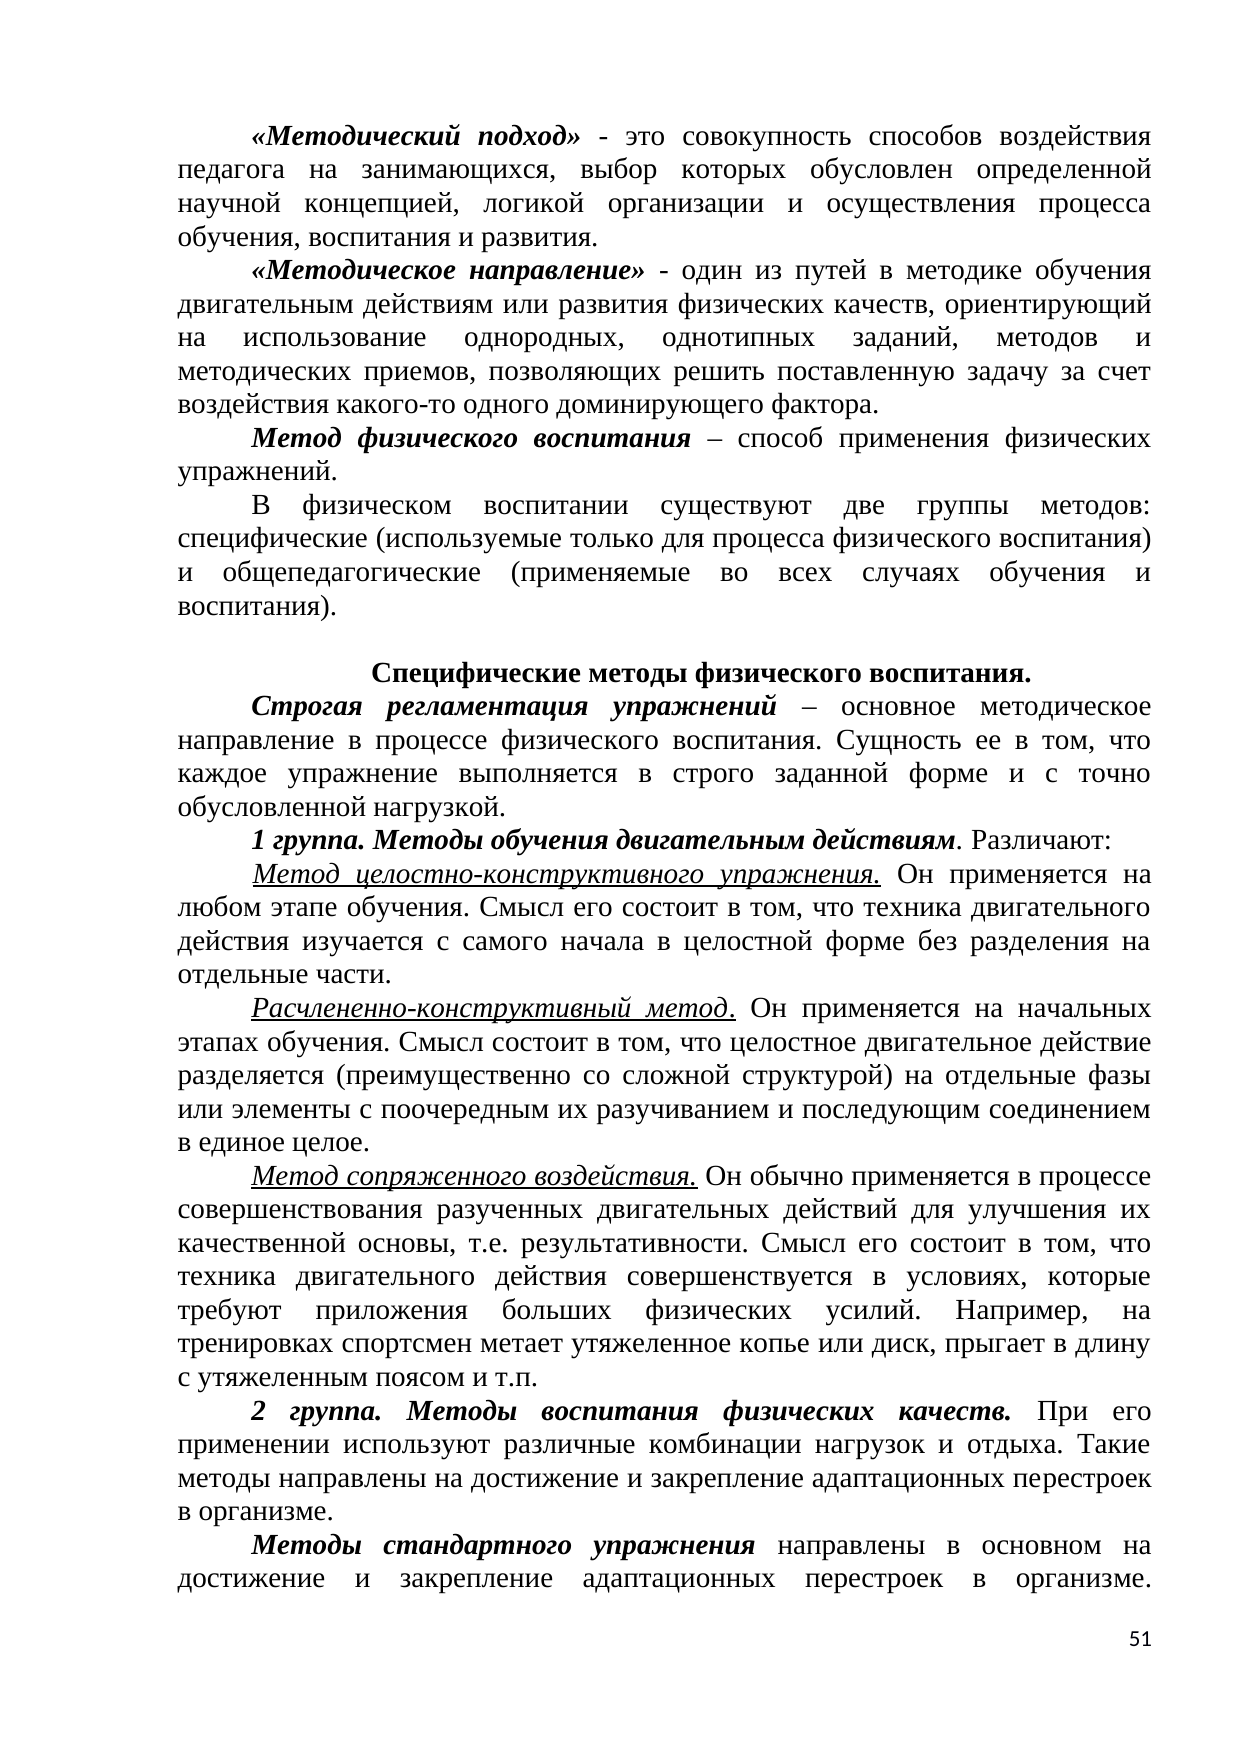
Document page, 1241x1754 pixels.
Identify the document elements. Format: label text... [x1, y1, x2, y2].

text В физическом воспитании существуют две группы методов: специфические (используемые только для процесса физического воспитания) и общепедагогические (применяемые во всех случаях обучения и воспитания). [177, 487, 1152, 621]
text Метод целостно-конструктивного упражнения. Он применяется на любом этапе обучения. Смысл его состоит в том, что техника двигательного действия изучается с самого начала в целостной форме без разделения на отдельные части. [177, 856, 1152, 990]
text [177, 1527, 1152, 1594]
text «Методический подход» - это совокупность способов воздействия педагога на занимающихся, выбор которых обусловлен определенной научной концепцией, логикой организации и осуществления процесса обучения, воспитания и развития. [177, 118, 1152, 252]
text Метод сопряженного воздействия. Он обычно применяется в процессе совершенствования разученных двигательных действий для улучшения их качественной основы, т.е. результативности. Смысл его состоит в том, что техника двигательного действия совершенствуется в условиях, которые требуют приложения больших физических усилий. Например, на тренировках спортсмен метает утяжеленное копье или диск, прыгает в длину с утяжеленным поясом и т.п. [177, 1158, 1152, 1393]
text Специфические методы физического воспитания. [177, 655, 1152, 688]
text Расчлененно-конструктивный метод. Он применяется на начальных этапах обучения. Смысл состоит в том, что целостное двигательное действие разделяется (преимущественно со сложной структурой) на отдельные фазы или элементы с поочередным их разучиванием и последующим соединением в единое целое. [177, 990, 1152, 1158]
text 2 группа. Методы воспитания физических качеств. При его применении используют различные комбинации нагрузок и отдыха. Такие методы направлены на достижение и закрепление адаптационных перестроек в организме. [177, 1393, 1152, 1527]
text «Методическое направление» - один из путей в методике обучения двигательным действиям или развития физических качеств, ориентирующий на использование однородных, однотипных заданий, методов и методических приемов, позволяющих решить поставленную задачу за счет воздействия какого-то одного доминирующего фактора. [177, 252, 1152, 420]
text Метод физического воспитания – способ применения физических упражнений. [177, 420, 1152, 487]
text Строгая регламентация упражнений – основное методическое направление в процессе физического воспитания. Сущность ее в том, что каждое упражнение выполняется в строго заданной форме и с точно обусловленной нагрузкой. [177, 688, 1152, 822]
text 1 группа. Методы обучения двигательным действиям. Различают: [177, 822, 1152, 856]
